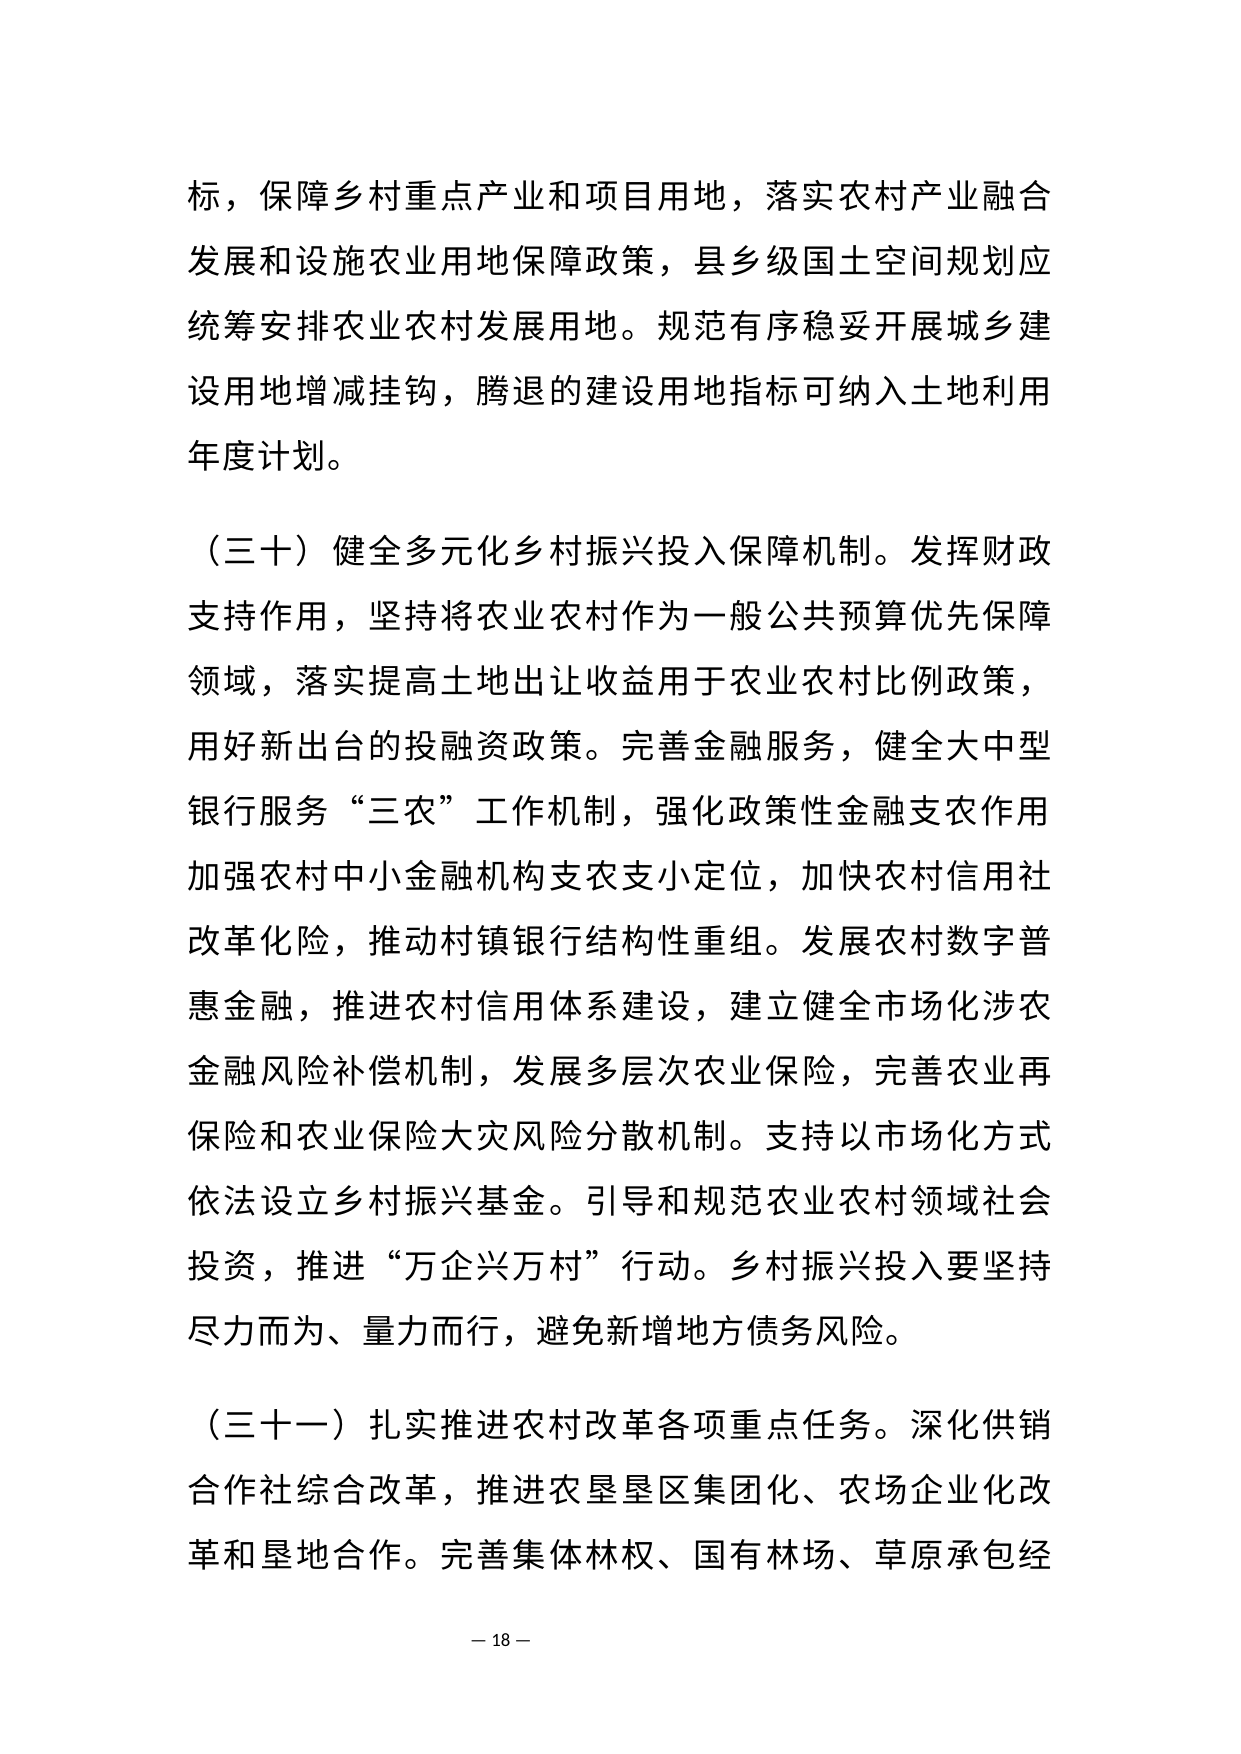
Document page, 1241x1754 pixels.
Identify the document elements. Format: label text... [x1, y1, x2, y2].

text （三十）健全多元化乡村振兴投入保障机制。发挥财政支持作用，坚持将农业农村作为一般公共预算优先保障领域，落实提高土地出让收益用于农业农村比例政策，用好新出台的投融资政策。完善金融服务，健全大中型银行服务“三农”工作机制，强化政策性金融支农作用，加强农村中小金融机构支农支小定位，加快农村信用社改革化险，推动村镇银行结构性重组。发展农村数字普惠金融，推进农村信用体系建设，建立健全市场化涉农金融风险补偿机制，发展多层次农业保险，完善农业再保险和农业保险大灾风险分散机制。支持以市场化方式依法设立乡村振兴基金。引导和规范农业农村领域社会投资，推进“万企兴万村”行动。乡村振兴投入要坚持尽力而为、量力而行，避免新增地方债务风险。 [187, 516, 1053, 1361]
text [187, 162, 1053, 487]
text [187, 1390, 1053, 1585]
